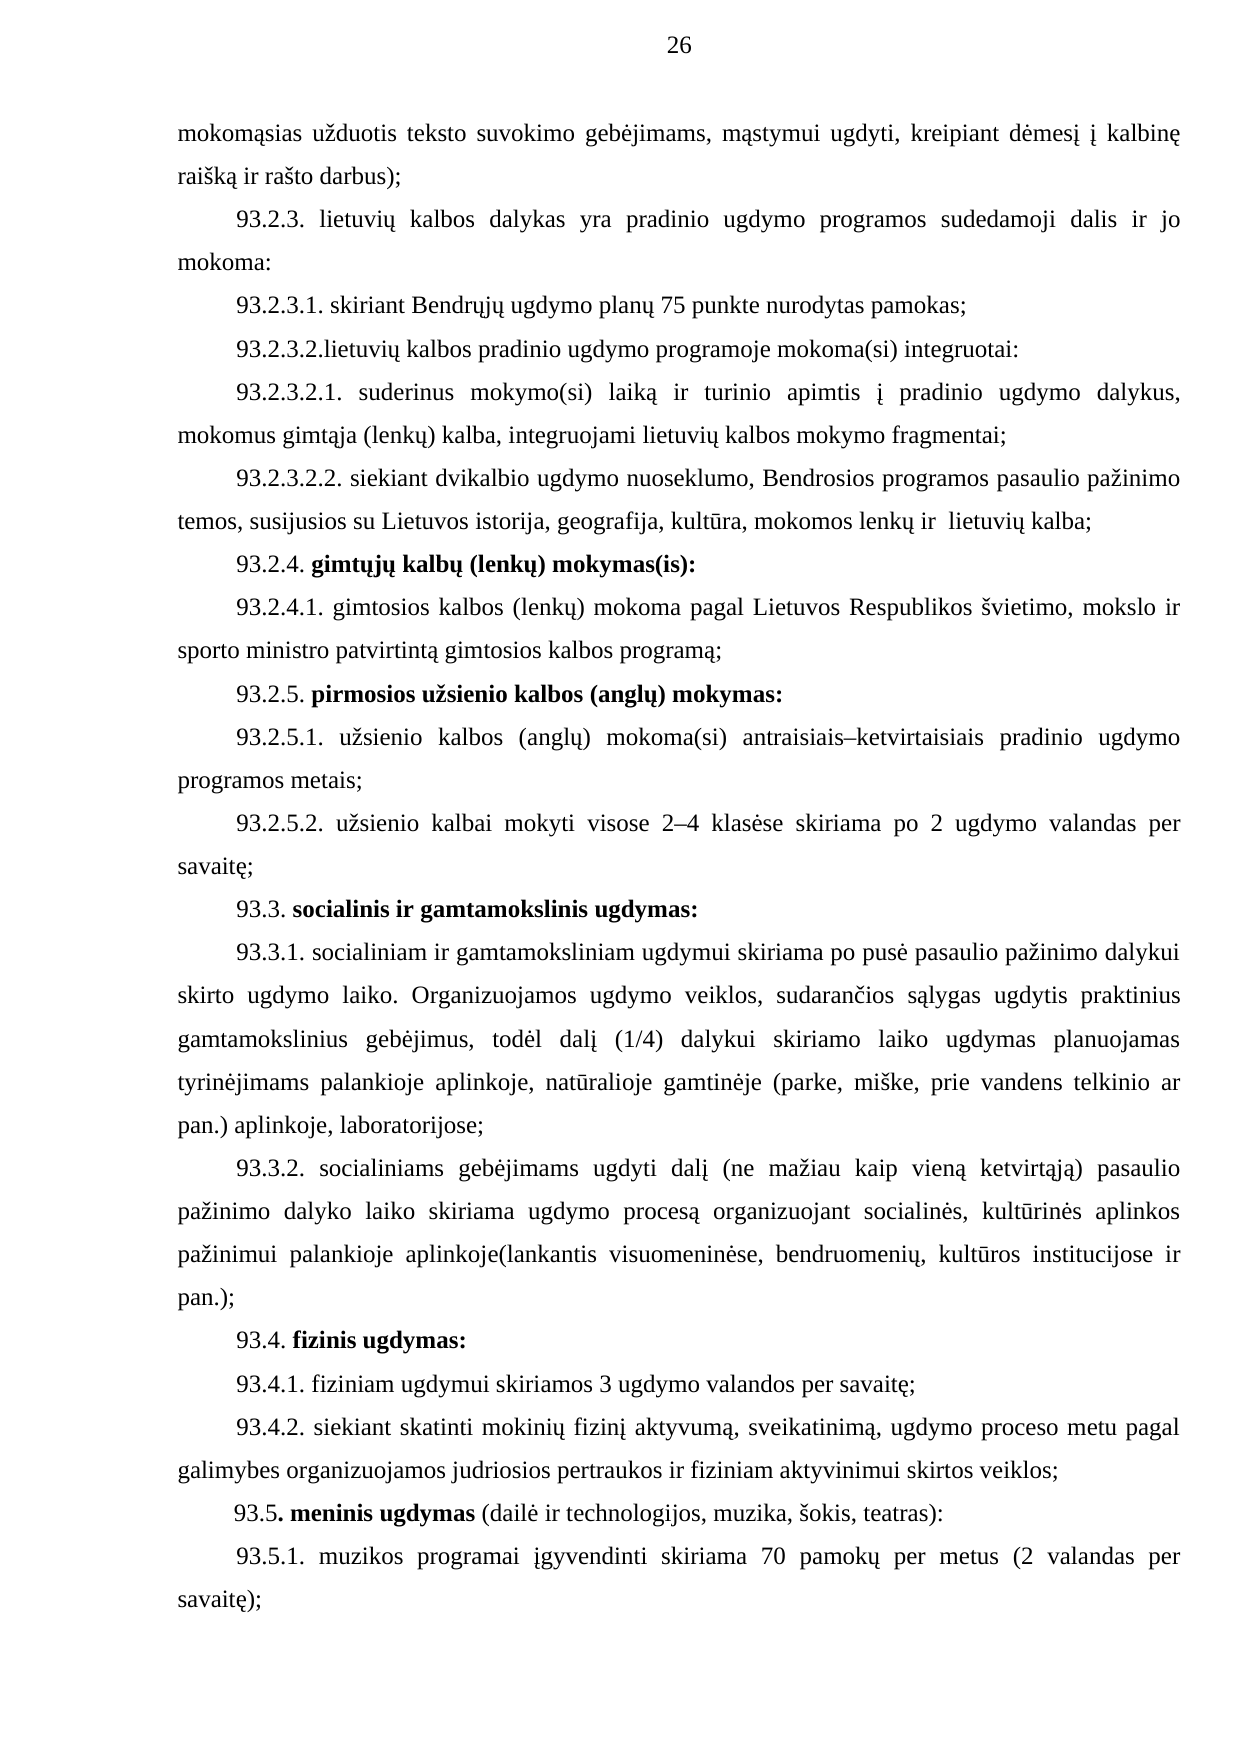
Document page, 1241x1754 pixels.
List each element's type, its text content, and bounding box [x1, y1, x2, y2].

text 93.2.4. gimtųjų kalbų (lenkų) mokymas(is): [177, 549, 1181, 578]
text 93.3.2. socialiniams gebėjimams ugdyti dalį (ne mažiau kaip vieną ketvirtąją) pasaulio pažinimo dalyko laiko skiriama ugdymo procesą organizuojant socialinės, kultūrinės aplinkos pažinimui palankioje aplinkoje(lankantis visuomeninėse, bendruomenių, kultūros institucijose ir pan.); [177, 1153, 1181, 1311]
text 93.2.4.1. gimtosios kalbos (lenkų) mokoma pagal Lietuvos Respublikos švietimo, mokslo ir sporto ministro patvirtintą gimtosios kalbos programą; [177, 592, 1181, 664]
text 93.5. meninis ugdymas (dailė ir technologijos, muzika, šokis, teatras): [177, 1498, 1181, 1527]
text 93.2.3.2.2. siekiant dvikalbio ugdymo nuoseklumo, Bendrosios programos pasaulio pažinimo temos, susijusios su Lietuvos istorija, geografija, kultūra, mokomos lenkų ir lietuvių kalba; [177, 463, 1181, 535]
text 93.4. fizinis ugdymas: [177, 1326, 1181, 1354]
text 93.4.2. siekiant skatinti mokinių fizinį aktyvumą, sveikatinimą, ugdymo proceso metu pagal galimybes organizuojamos judriosios pertraukos ir fiziniam aktyvinimui skirtos veiklos; [177, 1412, 1181, 1484]
text 93.3. socialinis ir gamtamokslinis ugdymas: [177, 894, 1181, 923]
text 93.2.3.2.lietuvių kalbos pradinio ugdymo programoje mokoma(si) integruotai: [177, 334, 1181, 362]
text 93.2.3.2.1. suderinus mokymo(si) laiką ir turinio apimtis į pradinio ugdymo dalykus, mokomus gimtąja (lenkų) kalba, integruojami lietuvių kalbos mokymo fragmentai; [177, 377, 1181, 449]
text 93.2.3. lietuvių kalbos dalykas yra pradinio ugdymo programos sudedamoji dalis ir jo mokoma: [177, 204, 1181, 276]
text 93.4.1. fiziniam ugdymui skiriamos 3 ugdymo valandos per savaitę; [177, 1369, 1181, 1397]
text 93.3.1. socialiniam ir gamtamoksliniam ugdymui skiriama po pusė pasaulio pažinimo dalykui skirto ugdymo laiko. Organizuojamos ugdymo veiklos, sudarančios sąlygas ugdytis praktinius gamtamokslinius gebėjimus, todėl dalį (1/4) dalykui skiriamo laiko ugdymas planuojamas tyrinėjimams palankioje aplinkoje, natūralioje gamtinėje (parke, miške, prie vandens telkinio ar pan.) aplinkoje, laboratorijose; [177, 937, 1181, 1139]
text 93.2.5.2. užsienio kalbai mokyti visose 2–4 klasėse skiriama po 2 ugdymo valandas per savaitę; [177, 808, 1181, 880]
text 93.2.3.1. skiriant Bendrųjų ugdymo planų 75 punkte nurodytas pamokas; [177, 291, 1181, 319]
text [177, 118, 1181, 190]
text 93.2.5.1. užsienio kalbos (anglų) mokoma(si) antraisiais–ketvirtaisiais pradinio ugdymo programos metais; [177, 722, 1181, 794]
text 93.2.5. pirmosios užsienio kalbos (anglų) mokymas: [177, 679, 1181, 707]
text 93.5.1. muzikos programai įgyvendinti skiriama 70 pamokų per metus (2 valandas per savaitę); [177, 1541, 1181, 1613]
